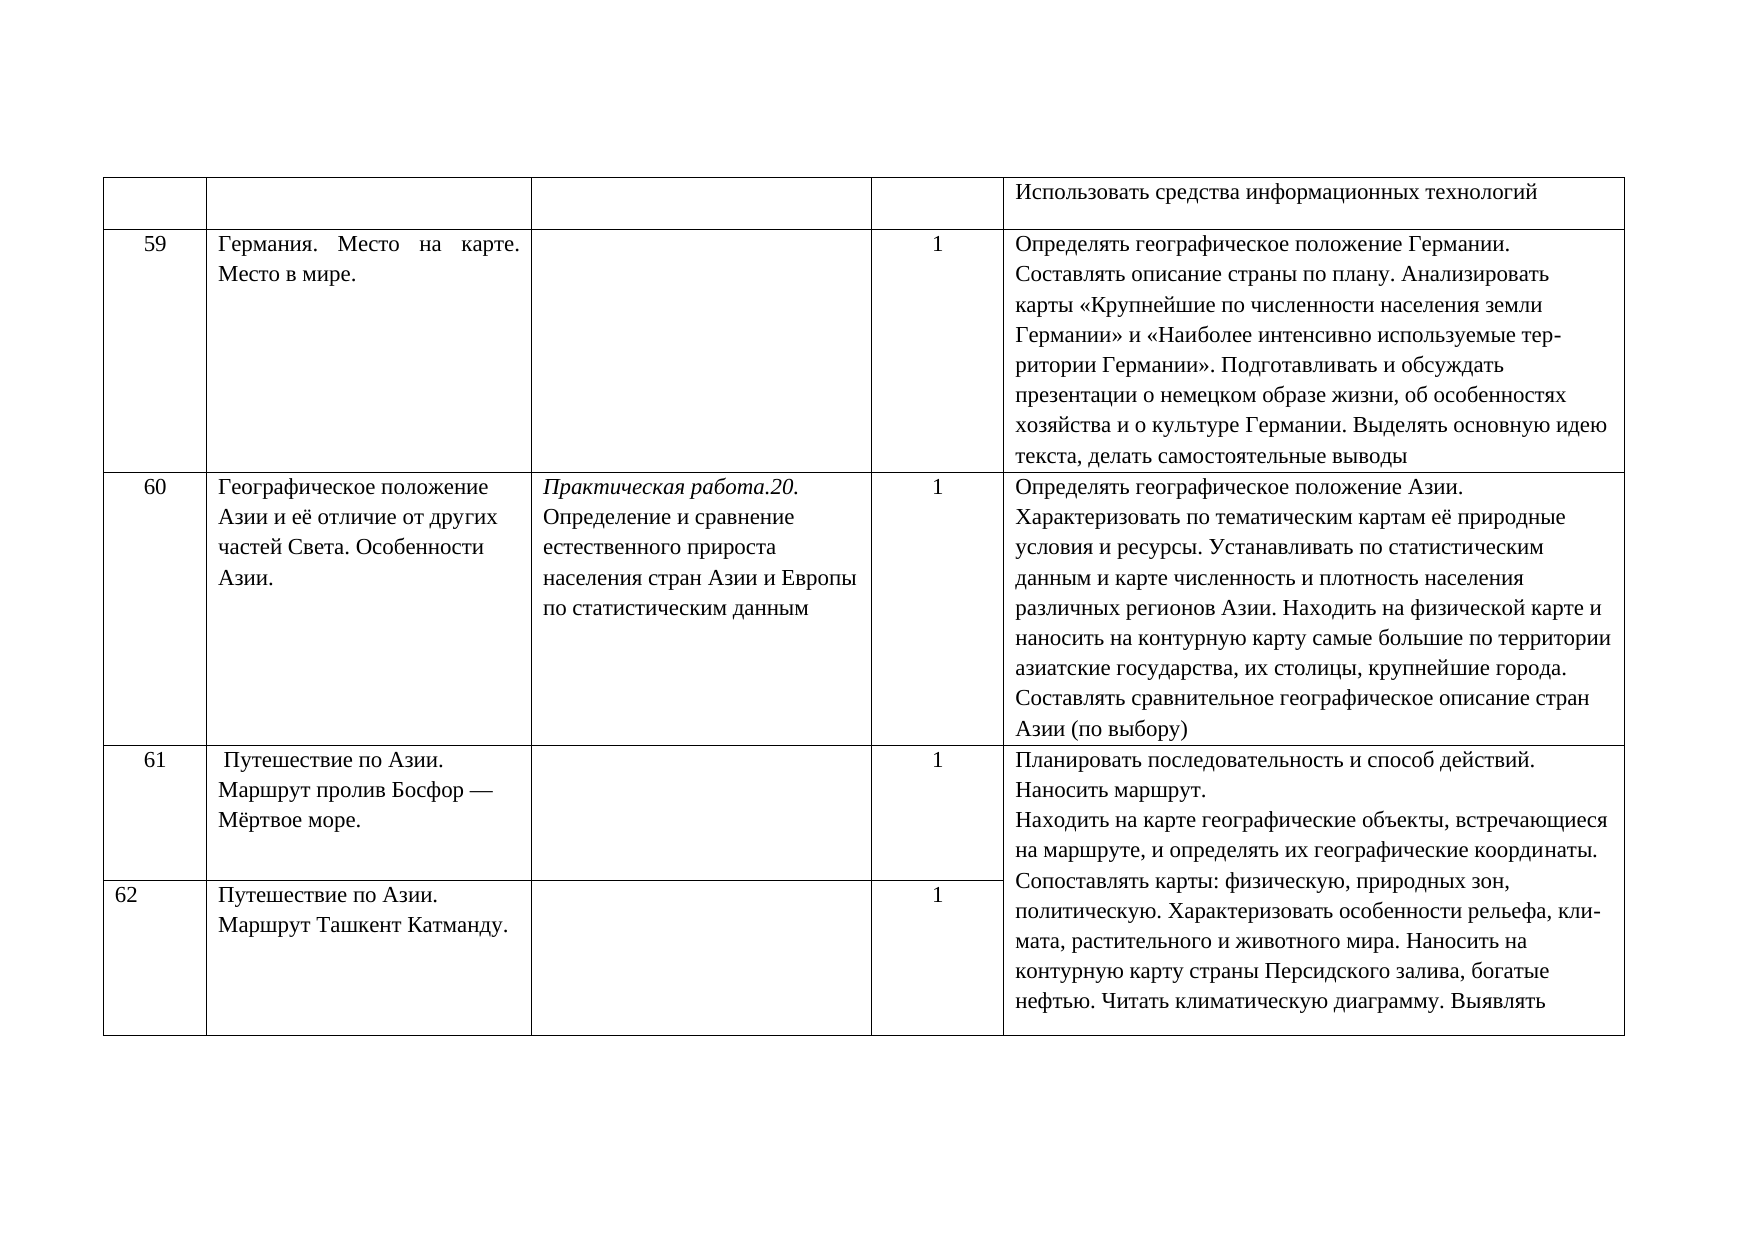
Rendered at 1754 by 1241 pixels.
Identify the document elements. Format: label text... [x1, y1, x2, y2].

table_cell 1 [872, 881, 1003, 1035]
table_cell [532, 178, 871, 229]
table_cell Практическая работа.20. Определение и сравнение естественного прироста населения стран Азии и Европы по статистическим данным [532, 473, 871, 745]
table_cell 60 [104, 473, 206, 745]
table_cell 1 [872, 230, 1003, 472]
table_cell [532, 230, 871, 472]
table_cell 62 [104, 881, 206, 1035]
table_cell 61 [104, 746, 206, 880]
table_cell Определять географическое положение Германии. Составлять описание страны по плану. Анализировать карты «Крупнейшие по численности населения земли Германии» и «Наиболее интенсивно используемые территории Германии». Подготавливать и обсуждать презентации о немецком образе жизни, об особенностях хозяйства и о культуре Германии. Выделять основную идею текста, делать самостоятельные выводы [1004, 230, 1624, 472]
table_cell 1 [872, 473, 1003, 745]
table_cell Географическое положение Азии и её отличие от других частей Света. Особенности Азии. [207, 473, 531, 745]
table_cell 59 [104, 230, 206, 472]
table_cell Определять географическое положение Азии. Характеризовать по тематическим картам её природные условия и ресурсы. Устанавливать по статистическим данным и карте численность и плотность населения различных регионов Азии. Находить на физической карте и наносить на контурную карту самые большие по территории азиатские государства, их столицы, крупнейшие города. Составлять сравнительное географическое описание стран Азии (по выбору) [1004, 473, 1624, 745]
table_cell 1 [872, 746, 1003, 880]
table_cell Путешествие по Азии. Маршрут Ташкент Катманду. [207, 881, 531, 1035]
table_cell [532, 881, 871, 1035]
table_cell Планировать последовательность и способ действий. Наносить маршрут. Находить на карте географические объекты, встречающиеся на маршруте, и определять их географические координаты. Сопоставлять карты: физическую, природных зон, политическую. Характеризовать особенности рельефа, климата, растительного и животного мира. Наносить на контурную карту страны Персидского залива, богатые нефтью. Читать климатическую диаграмму. Выявлять особенности природных зон на маршруте. Подготавливать и обсуждать презентации о памятниках Всемирного природного и культурного наследия, о столицах государств Азии. Владеть устной речью, строить монологическое контекстное высказывание. Интерпретировать и обобщать информацию. При работе в паре или группе обмениваться с партнёром важной информацией, участвовать в обсуждении. Использовать средства информационных технологий [1004, 746, 1624, 1035]
table_cell 58 [104, 178, 206, 229]
table_cell [532, 746, 871, 880]
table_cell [207, 178, 531, 229]
table_cell 1 [872, 178, 1003, 229]
table_cell Германия. Место на карте. Место в мире. [207, 230, 531, 472]
table_cell Путешествие по Азии. Маршрут пролив Босфор — Мёртвое море. [207, 746, 531, 880]
